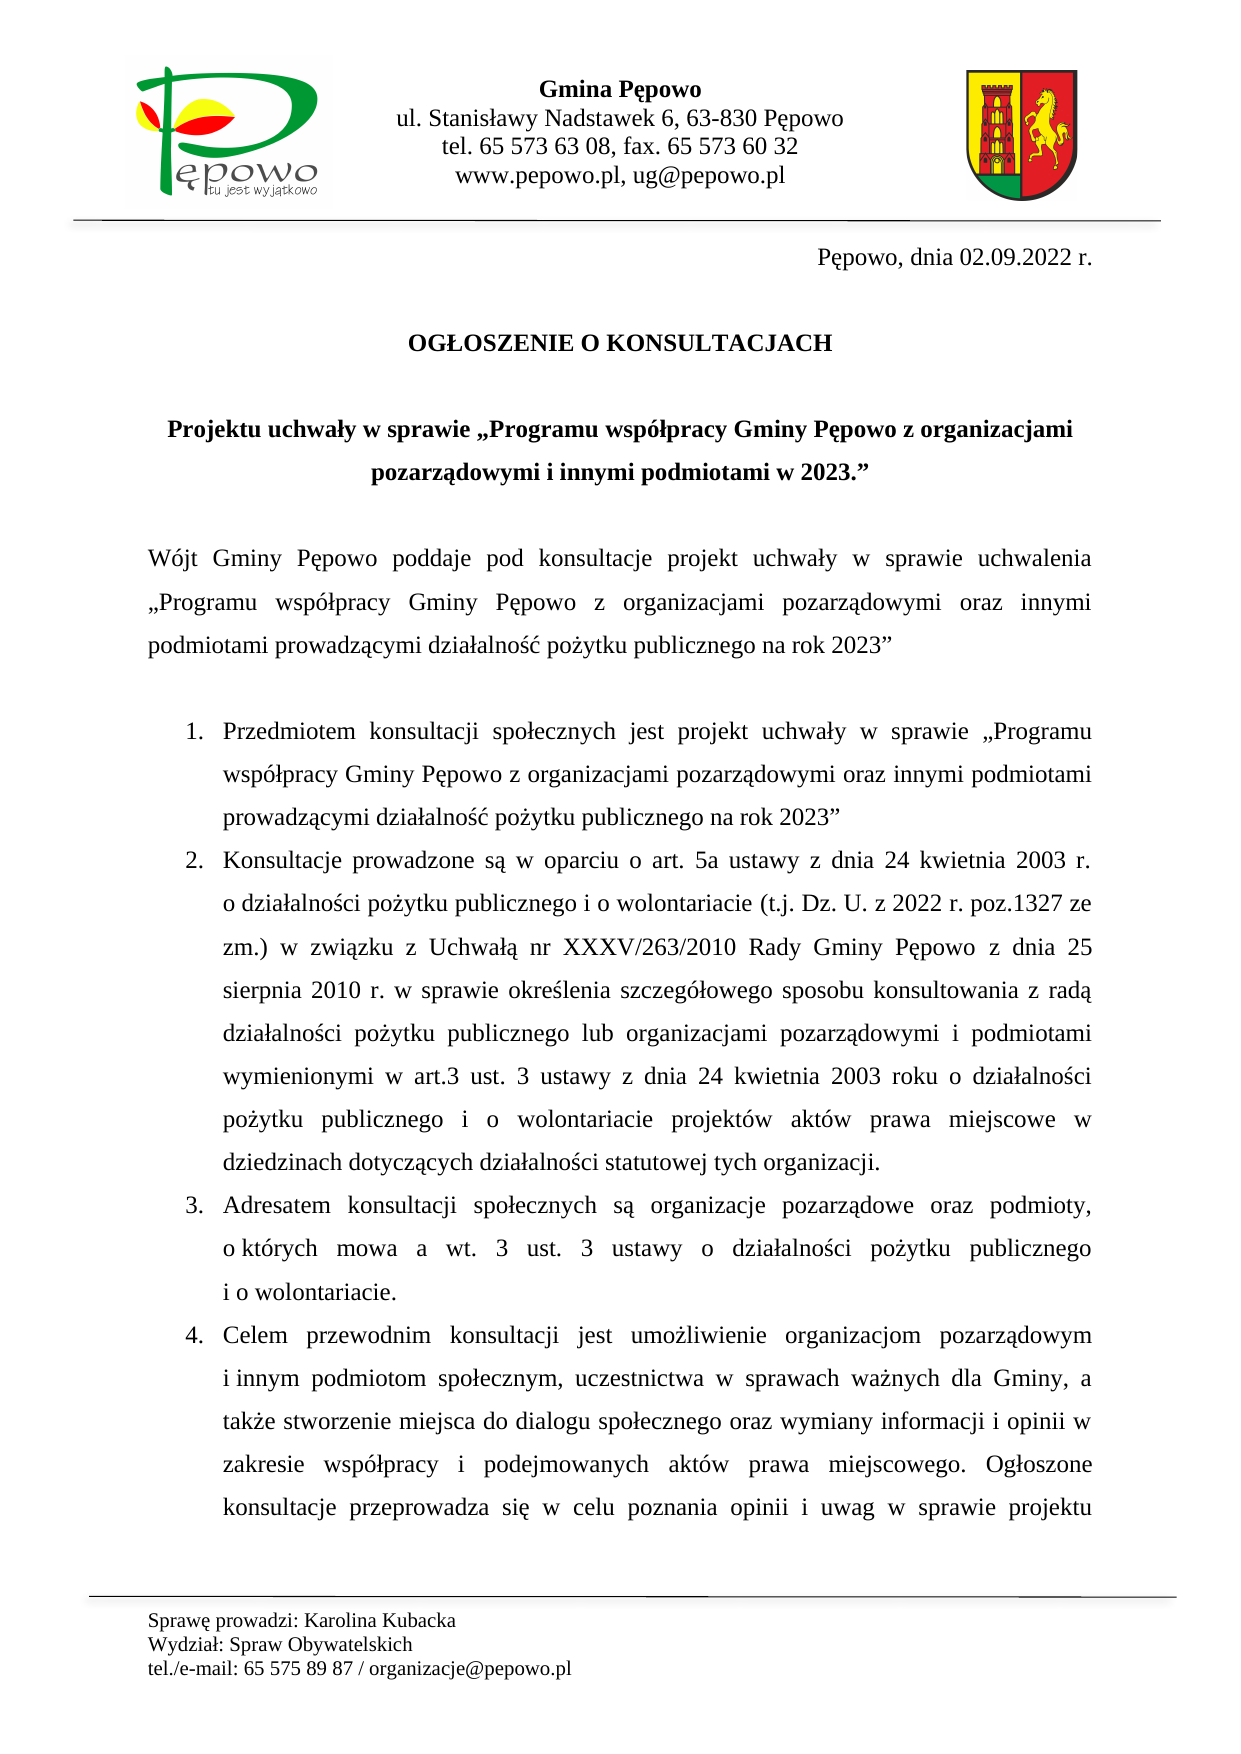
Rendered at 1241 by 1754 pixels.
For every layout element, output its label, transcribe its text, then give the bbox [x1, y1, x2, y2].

picture [125, 55, 333, 209]
text OGŁOSZENIE O KONSULTACJACH [148, 328, 1093, 357]
picture [966, 70, 1078, 201]
text Wójt Gminy Pępowo poddaje pod konsultacje projekt uchwały w sprawie uchwalenia „Programu współpracy Gminy Pępowo z organizacjami pozarządowymi oraz innymi podmiotami prowadzącymi działalność pożytku publicznego na rok 2023” [148, 543, 1093, 658]
list Adresatem konsultacji społecznych są organizacje pozarządowe oraz podmioty, o których mowa a wt. 3 ust. 3 ustawy o działalności pożytku publicznego i o wolontariacie. [185, 1190, 1093, 1305]
text Projektu uchwały w sprawie „Programu współpracy Gminy Pępowo z organizacjami pozarządowymi i innymi podmiotami w 2023.” [148, 414, 1093, 486]
text Pępowo, dnia 02.09.2022 r. [148, 242, 1093, 270]
list Konsultacje prowadzone są w oparciu o art. 5a ustawy z dnia 24 kwietnia 2003 r. o działalności pożytku publicznego i o wolontariacie (t.j. Dz. U. z 2022 r. poz.1327 ze zm.) w związku z Uchwałą nr XXXV/263/2010 Rady Gminy Pępowo z dnia 25 sierpnia 2010 r. w sprawie określenia szczegółowego sposobu konsultowania z radą działalności pożytku publicznego lub organizacjami pozarządowymi i podmiotami wymienionymi w art.3 ust. 3 ustawy z dnia 24 kwietnia 2003 roku o działalności pożytku publicznego i o wolontariacie projektów aktów prawa miejscowe w dziedzinach dotyczących działalności statutowej tych organizacji. [185, 845, 1093, 1176]
list Przedmiotem konsultacji społecznych jest projekt uchwały w sprawie „Programu współpracy Gminy Pępowo z organizacjami pozarządowymi oraz innymi podmiotami prowadzącymi działalność pożytku publicznego na rok 2023” [185, 716, 1093, 831]
